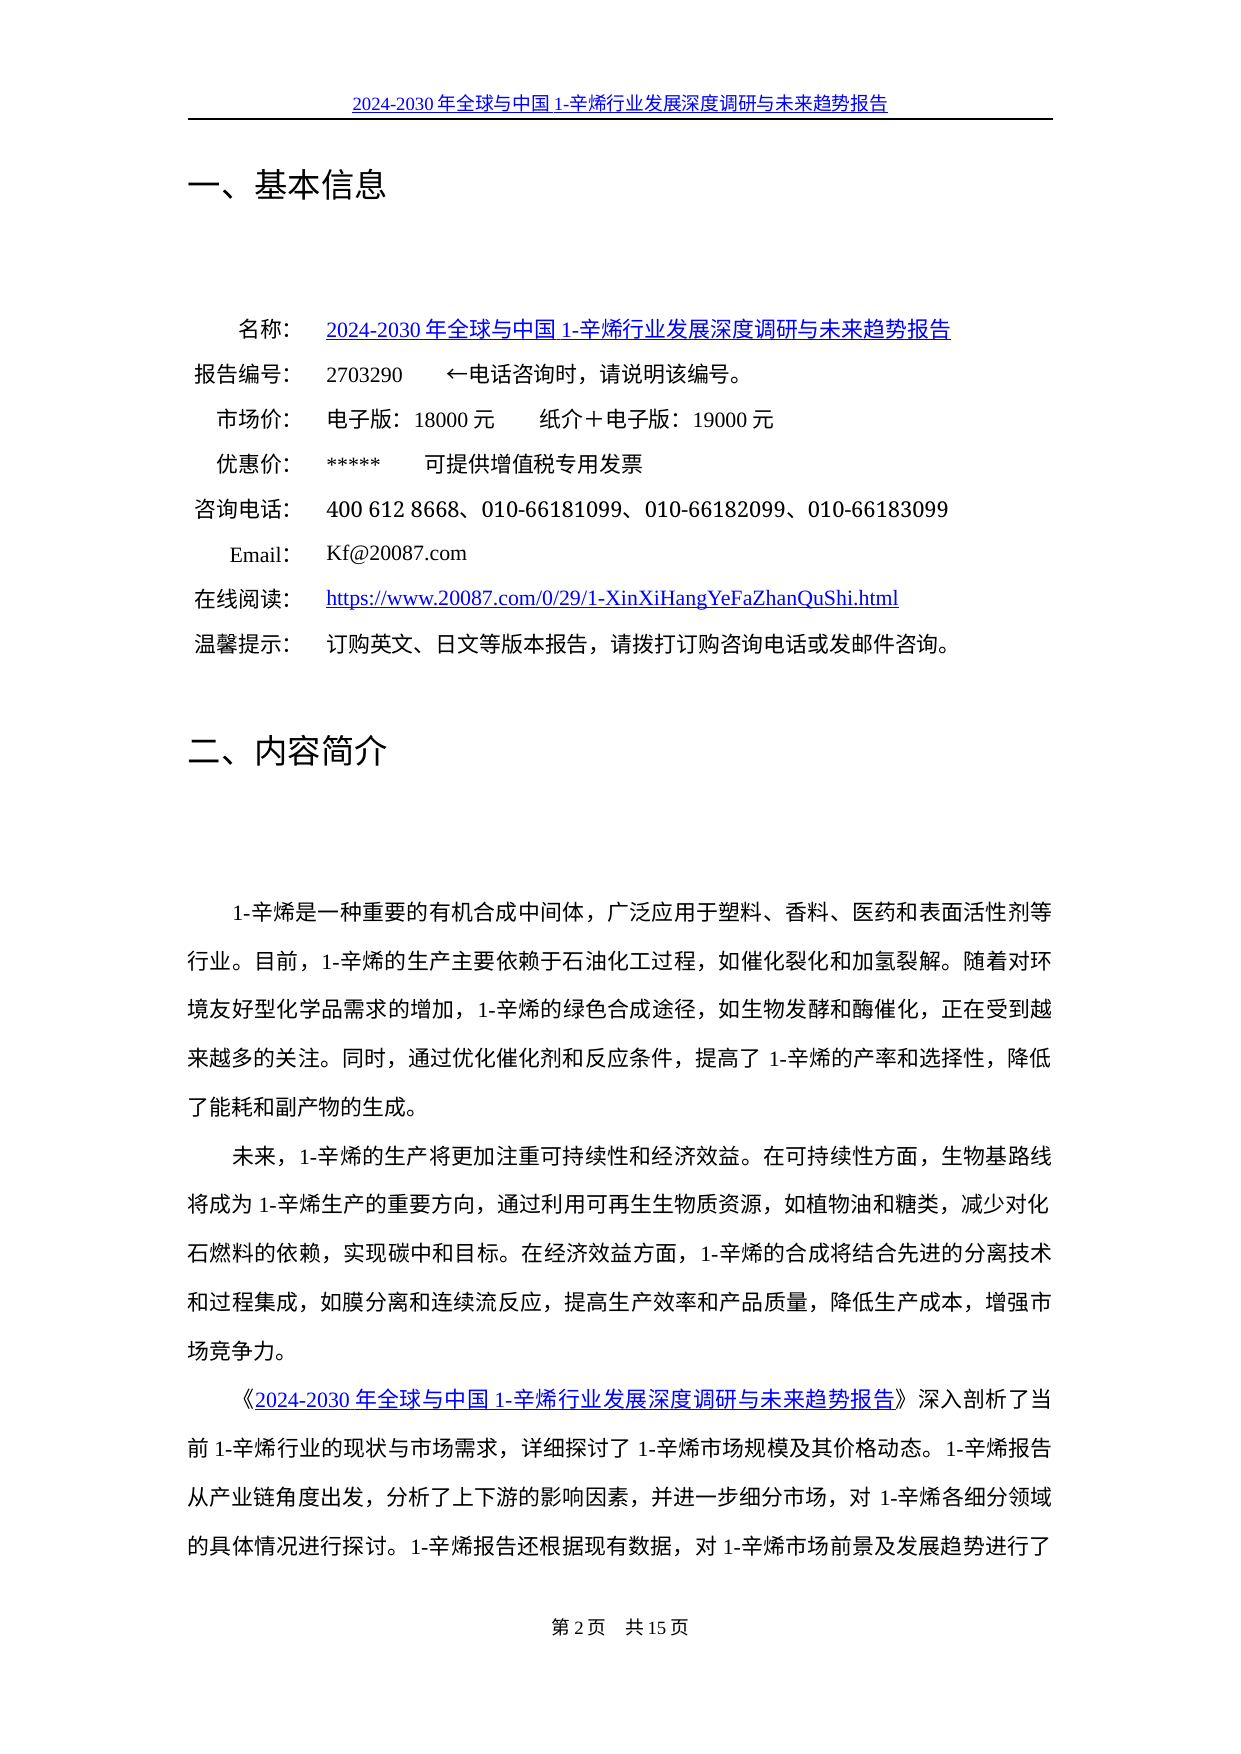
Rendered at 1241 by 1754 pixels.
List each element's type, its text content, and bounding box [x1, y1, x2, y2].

table_cell [315, 582, 1073, 627]
table_header 名称： [167, 312, 315, 357]
table_cell 在线阅读： [167, 582, 315, 627]
table_cell Email： [167, 537, 315, 582]
table_header 2024-2030年全球与中国1-辛烯行业发展深度调研与未来趋势报告 [315, 312, 1073, 357]
title 一、基本信息 [187, 150, 1053, 215]
table_cell 电子版：18000 元 纸介＋电子版：19000 元 [315, 402, 1073, 447]
table_cell 报告编号： [167, 357, 315, 402]
table_cell 2703290 ←电话咨询时，请说明该编号。 [315, 357, 1073, 402]
table_cell 订购英文、日文等版本报告，请拨打订购咨询电话或发邮件咨询。 [315, 627, 1073, 672]
title 二、内容简介 [187, 717, 1053, 782]
table_cell 市场价： [167, 402, 315, 447]
table_cell 温馨提示： [167, 627, 315, 672]
table_cell Kf@20087.com [315, 537, 1073, 582]
table_cell 咨询电话： [167, 492, 315, 537]
table_cell ***** 可提供增值税专用发票 [315, 447, 1073, 492]
table_cell 优惠价： [167, 447, 315, 492]
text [187, 894, 1053, 1561]
table_cell 400 612 8668、010-66181099、010-66182099、010-66183099 [315, 492, 1073, 537]
